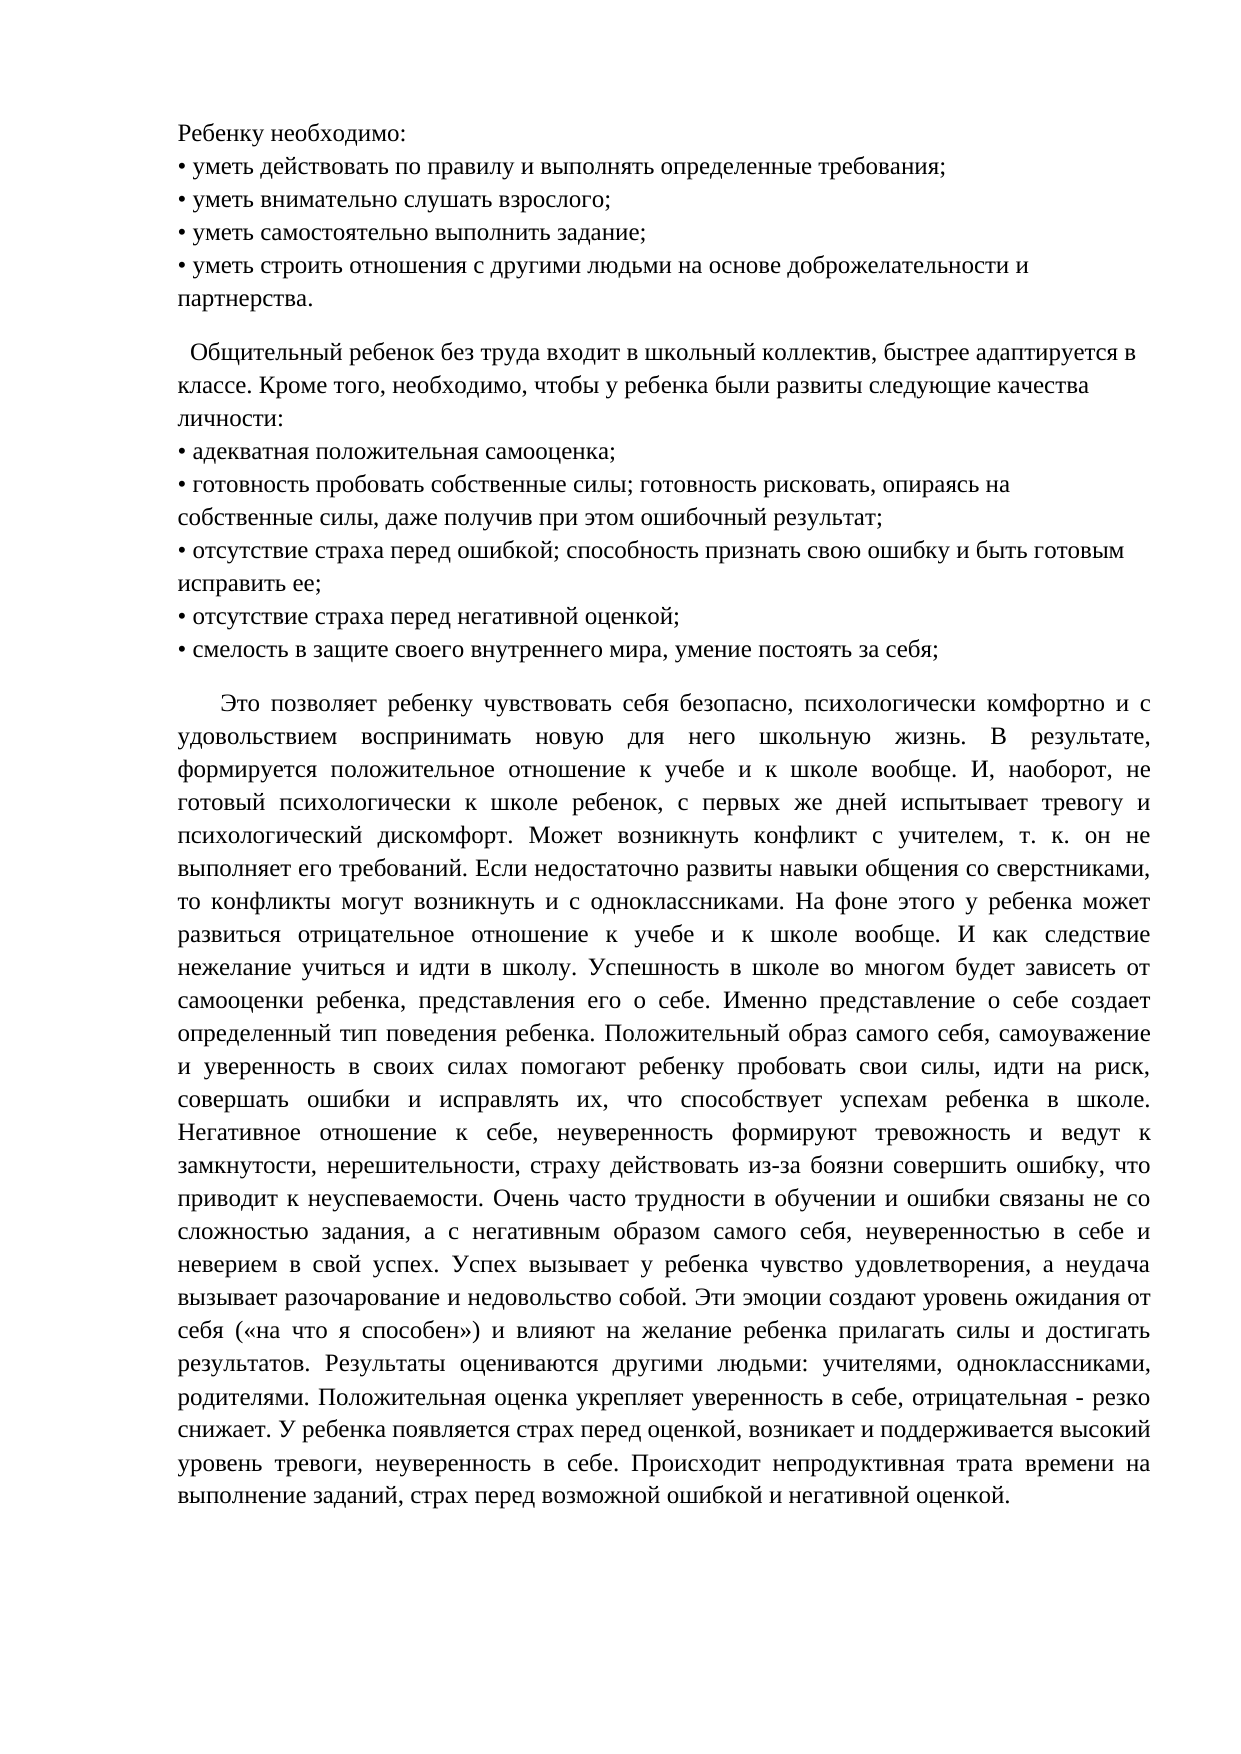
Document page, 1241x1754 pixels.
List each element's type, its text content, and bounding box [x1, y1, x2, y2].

text Ребенку необходимо: • уметь действовать по правилу и выполнять определенные требования; • уметь внимательно слушать взрослого; • уметь самостоятельно выполнить задание; • уметь строить отношения с другими людьми на основе доброжелательности и партнерства. [177, 118, 1152, 312]
text Общительный ребенок без труда входит в школьный коллектив, быстрее адаптируется в классе. Кроме того, необходимо, чтобы у ребенка были развиты следующие качества личности: • адекватная положительная самооценка; • готовность пробовать собственные силы; готовность рисковать, опираясь на собственные силы, даже получив при этом ошибочный результат; • отсутствие страха перед ошибкой; способность признать свою ошибку и быть готовым исправить ее; • отсутствие страха перед негативной оценкой; • смелость в защите своего внутреннего мира, умение постоять за себя; [177, 337, 1152, 663]
text Это позволяет ребенку чувствовать себя безопасно, психологически комфортно и с удовольствием воспринимать новую для него школьную жизнь. В результате, формируется положительное отношение к учебе и к школе вообще. И, наоборот, не готовый психологически к школе ребенок, с первых же дней испытывает тревогу и психологический дискомфорт. Может возникнуть конфликт с учителем, т. к. он не выполняет его требований. Если недостаточно развиты навыки общения со сверстниками, то конфликты могут возникнуть и с одноклассниками. На фоне этого у ребенка может развиться отрицательное отношение к учебе и к школе вообще. И как следствие нежелание учиться и идти в школу. Успешность в школе во многом будет зависеть от самооценки ребенка, представления его о себе. Именно представление о себе создает определенный тип поведения ребенка. Положительный образ самого себя, самоуважение и уверенность в своих силах помогают ребенку пробовать свои силы, идти на риск, совершать ошибки и исправлять их, что способствует успехам ребенка в школе. Негативное отношение к себе, неуверенность формируют тревожность и ведут к замкнутости, нерешительности, страху действовать из-за боязни совершить ошибку, что приводит к неуспеваемости. Очень часто трудности в обучении и ошибки связаны не со сложностью задания, а с негативным образом самого себя, неуверенностью в себе и неверием в свой успех. Успех вызывает у ребенка чувство удовлетворения, а неудача вызывает разочарование и недовольство собой. Эти эмоции создают уровень ожидания от себя («на что я способен») и влияют на желание ребенка прилагать силы и достигать результатов. Результаты оцениваются другими людьми: учителями, одноклассниками, родителями. Положительная оценка укрепляет уверенность в себе, отрицательная - резко снижает. У ребенка появляется страх перед оценкой, возникает и поддерживается высокий уровень тревоги, неуверенность в себе. Происходит непродуктивная трата времени на выполнение заданий, страх перед возможной ошибкой и негативной оценкой. [177, 688, 1152, 1509]
